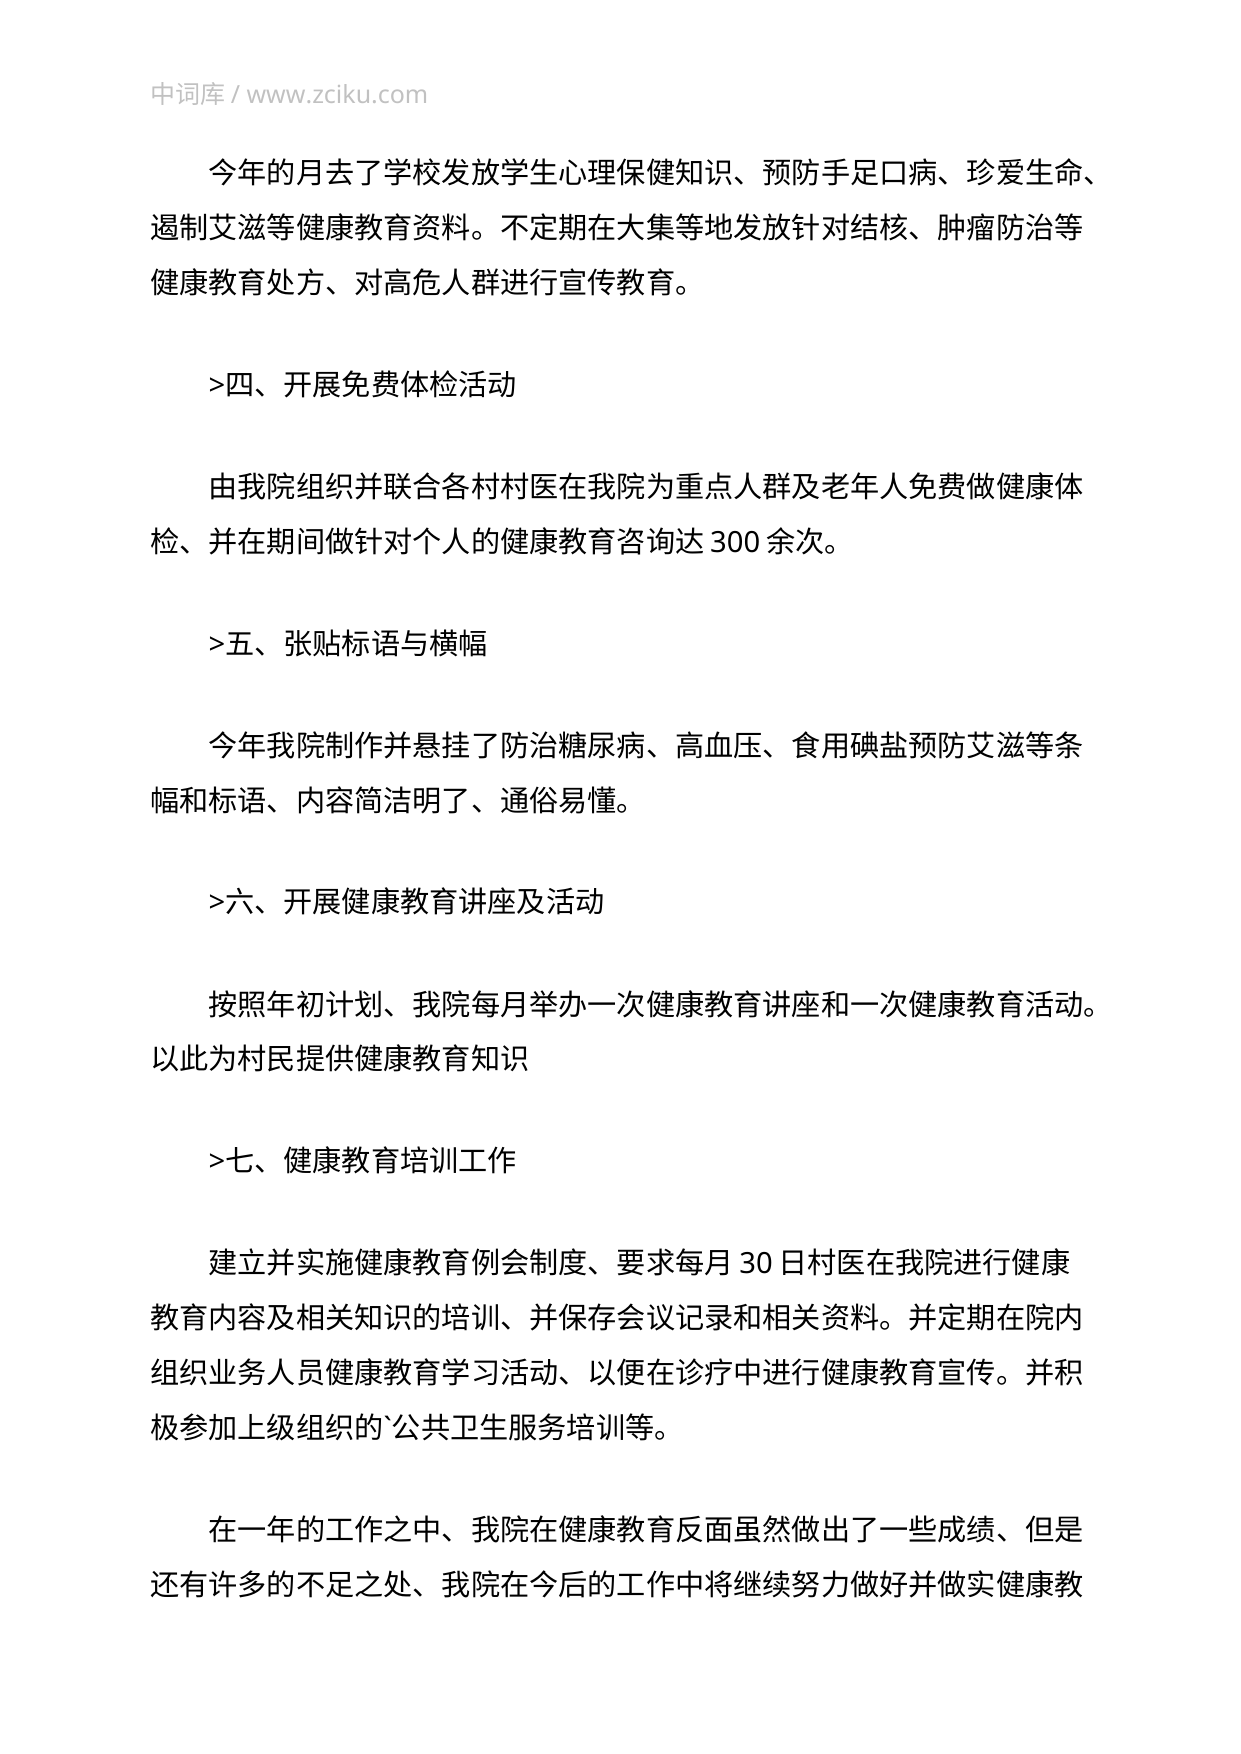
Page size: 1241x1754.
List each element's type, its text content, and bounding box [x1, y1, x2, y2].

text >四、开展免费体检活动 [150, 362, 1090, 404]
text 建立并实施健康教育例会制度、要求每月30日村医在我院进行健康教育内容及相关知识的培训、并保存会议记录和相关资料。并定期在院内组织业务人员健康教育学习活动、以便在诊疗中进行健康教育宣传。并积极参加上级组织的`公共卫生服务培训等。 [150, 1240, 1090, 1447]
text 由我院组织并联合各村村医在我院为重点人群及老年人免费做健康体检、并在期间做针对个人的健康教育咨询达300余次。 [150, 463, 1090, 561]
text 今年的月去了学校发放学生心理保健知识、预防手足口病、珍爱生命、遏制艾滋等健康教育资料。不定期在大集等地发放针对结核、肿瘤防治等健康教育处方、对高危人群进行宣传教育。 [150, 150, 1090, 302]
text 按照年初计划、我院每月举办一次健康教育讲座和一次健康教育活动。以此为村民提供健康教育知识 [150, 981, 1090, 1078]
text >六、开展健康教育讲座及活动 [150, 879, 1090, 921]
text >五、张贴标语与横幅 [150, 620, 1090, 663]
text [150, 1506, 1090, 1604]
text 今年我院制作并悬挂了防治糖尿病、高血压、食用碘盐预防艾滋等条幅和标语、内容简洁明了、通俗易懂。 [150, 722, 1090, 819]
text >七、健康教育培训工作 [150, 1138, 1090, 1180]
